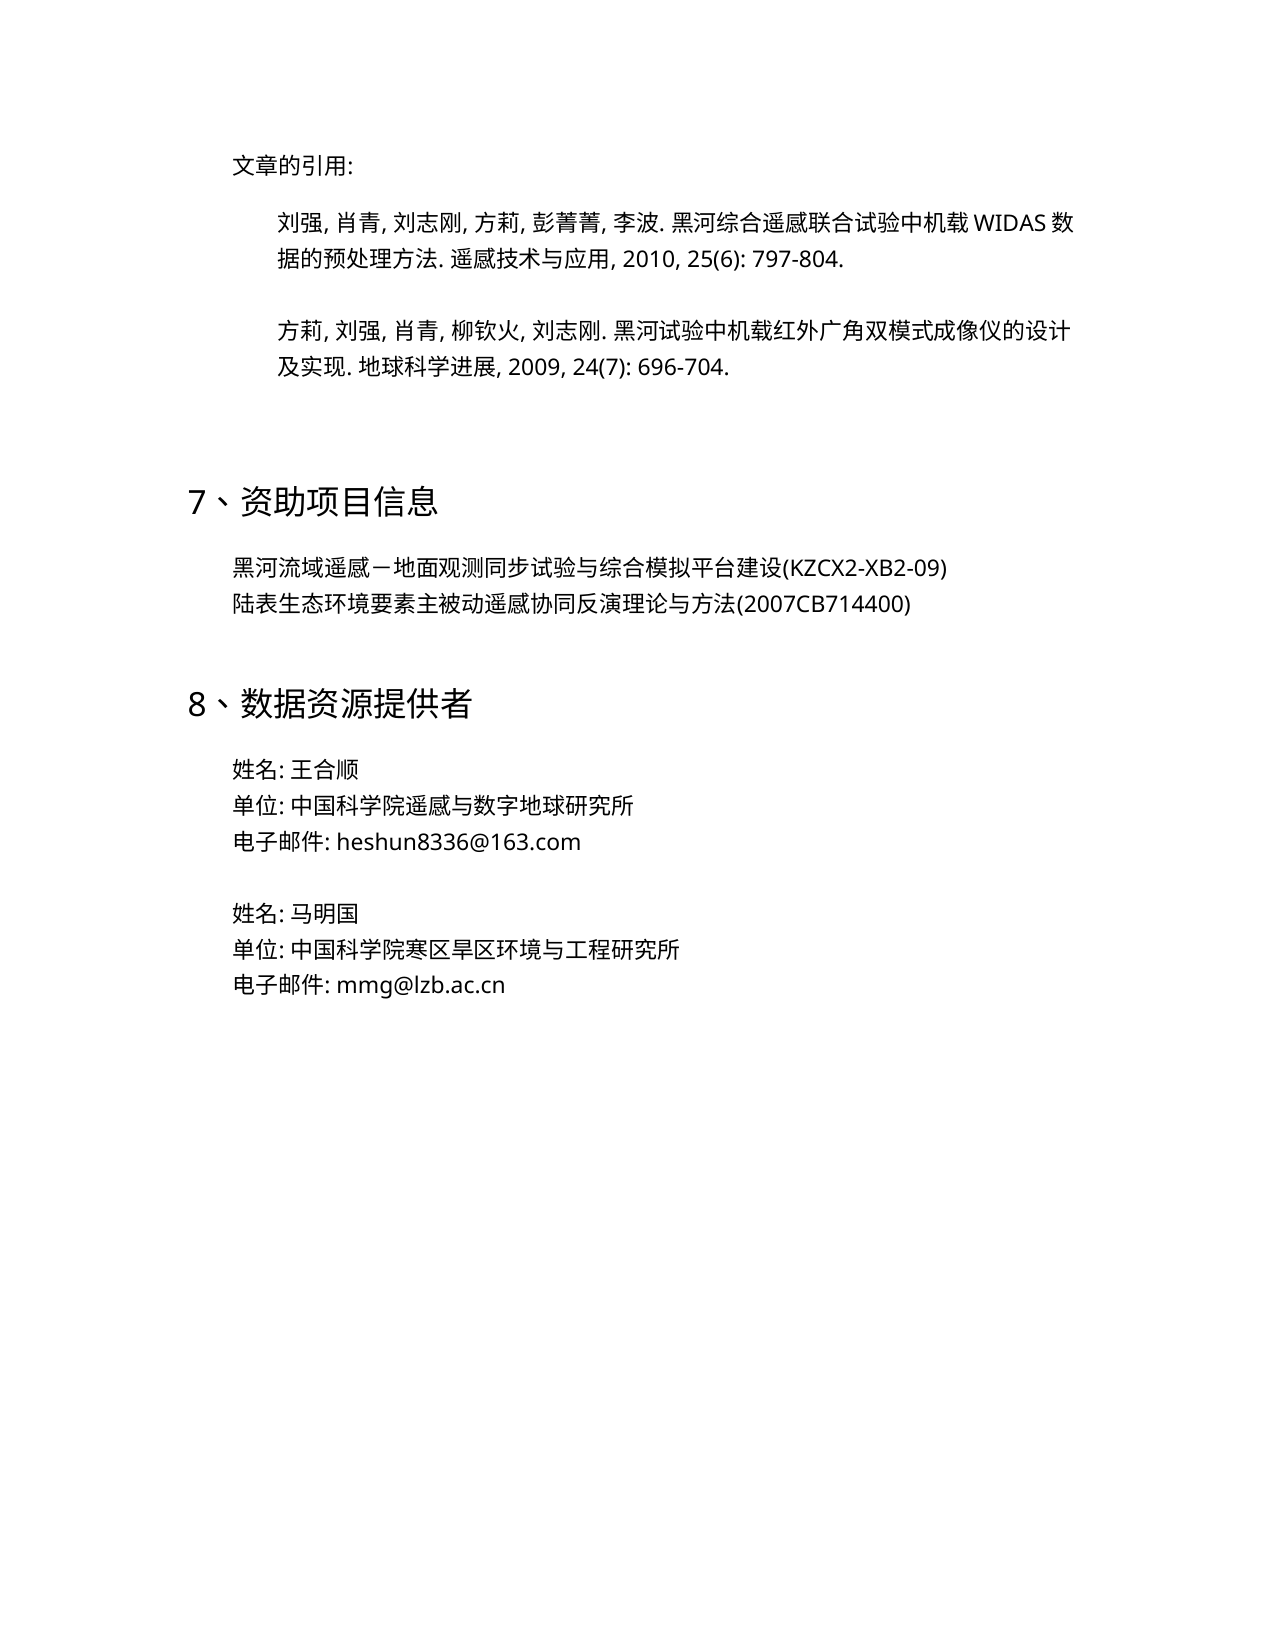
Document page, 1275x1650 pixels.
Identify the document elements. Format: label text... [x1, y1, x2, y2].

text 姓名: 王合顺 单位: 中国科学院遥感与数字地球研究所 电子邮件: heshun8336@163.com 姓名: 马明国 单位: 中国科学院寒区旱区环境与工程研究所 电子邮件: mmg@lzb.ac.cn [232, 754, 1087, 1073]
text 7、资助项目信息 [187, 479, 1087, 524]
text 文章的引用: [232, 150, 1087, 181]
text 刘强, 肖青, 刘志刚, 方莉, 彭菁菁, 李波. 黑河综合遥感联合试验中机载WIDAS数据的预处理方法. 遥感技术与应用, 2010, 25(6): 797-804. 方莉, 刘强, 肖青, 柳钦火, 刘志刚. 黑河试验中机载红外广角双模式成像仪的设计及实现. 地球科学进展, 2009, 24(7): 696-704. [277, 207, 1087, 454]
text 黑河流域遥感－地面观测同步试验与综合模拟平台建设(KZCX2-XB2-09) 陆表生态环境要素主被动遥感协同反演理论与方法(2007CB714400) [232, 552, 1087, 655]
text 8、数据资源提供者 [187, 681, 1087, 726]
